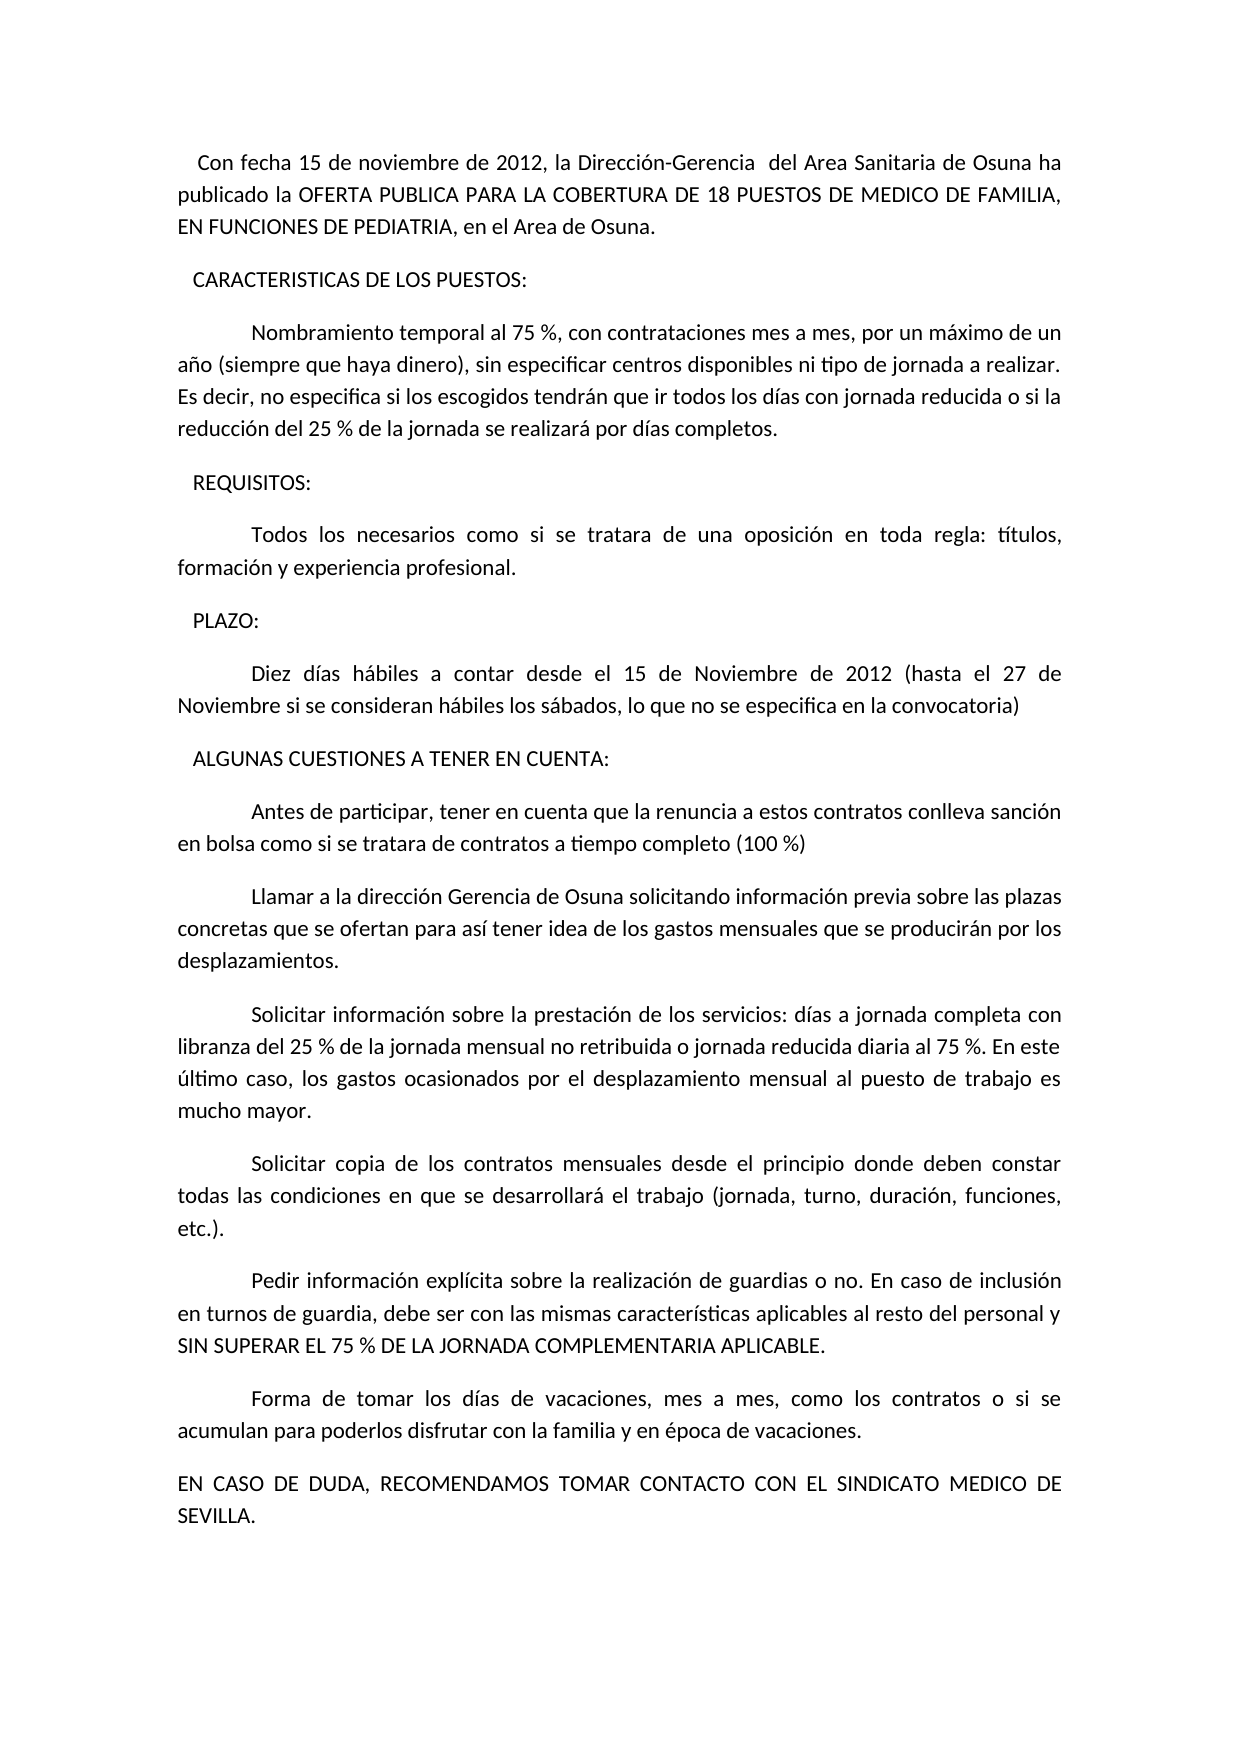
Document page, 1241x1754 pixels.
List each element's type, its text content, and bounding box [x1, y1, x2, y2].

text Con fecha 15 de noviembre de 2012, la Dirección-Gerencia del Area Sanitaria de Osuna ha publicado la OFERTA PUBLICA PARA LA COBERTURA DE 18 PUESTOS DE MEDICO DE FAMILIA, EN FUNCIONES DE PEDIATRIA, en el Area de Osuna. [177, 148, 1063, 240]
text PLAZO: [177, 606, 1063, 634]
text EN CASO DE DUDA, RECOMENDAMOS TOMAR CONTACTO CON EL SINDICATO MEDICO DE SEVILLA. [177, 1469, 1063, 1529]
text Pedir información explícita sobre la realización de guardias o no. En caso de inclusión en turnos de guardia, debe ser con las mismas características aplicables al resto del personal y SIN SUPERAR EL 75 % DE LA JORNADA COMPLEMENTARIA APLICABLE. [177, 1267, 1063, 1359]
text Nombramiento temporal al 75 %, con contrataciones mes a mes, por un máximo de un año (siempre que haya dinero), sin especificar centros disponibles ni tipo de jornada a realizar. Es decir, no especifica si los escogidos tendrán que ir todos los días con jornada reducida o si la reducción del 25 % de la jornada se realizará por días completos. [177, 318, 1063, 443]
text Todos los necesarios como si se tratara de una oposición en toda regla: títulos, formación y experiencia profesional. [177, 521, 1063, 581]
text Solicitar copia de los contratos mensuales desde el principio donde deben constar todas las condiciones en que se desarrollará el trabajo (jornada, turno, duración, funciones, etc.). [177, 1149, 1063, 1242]
text Llamar a la dirección Gerencia de Osuna solicitando información previa sobre las plazas concretas que se ofertan para así tener idea de los gastos mensuales que se producirán por los desplazamientos. [177, 882, 1063, 975]
text Antes de participar, tener en cuenta que la renuncia a estos contratos conlleva sanción en bolsa como si se tratara de contratos a tiempo completo (100 %) [177, 797, 1063, 857]
text ALGUNAS CUESTIONES A TENER EN CUENTA: [177, 744, 1063, 772]
text CARACTERISTICAS DE LOS PUESTOS: [177, 265, 1063, 293]
text Solicitar información sobre la prestación de los servicios: días a jornada completa con libranza del 25 % de la jornada mensual no retribuida o jornada reducida diaria al 75 %. En este último caso, los gastos ocasionados por el desplazamiento mensual al puesto de trabajo es mucho mayor. [177, 1000, 1063, 1124]
text Diez días hábiles a contar desde el 15 de Noviembre de 2012 (hasta el 27 de Noviembre si se consideran hábiles los sábados, lo que no se especifica en la convocatoria) [177, 659, 1063, 719]
text Forma de tomar los días de vacaciones, mes a mes, como los contratos o si se acumulan para poderlos disfrutar con la familia y en época de vacaciones. [177, 1384, 1063, 1444]
text REQUISITOS: [177, 468, 1063, 496]
